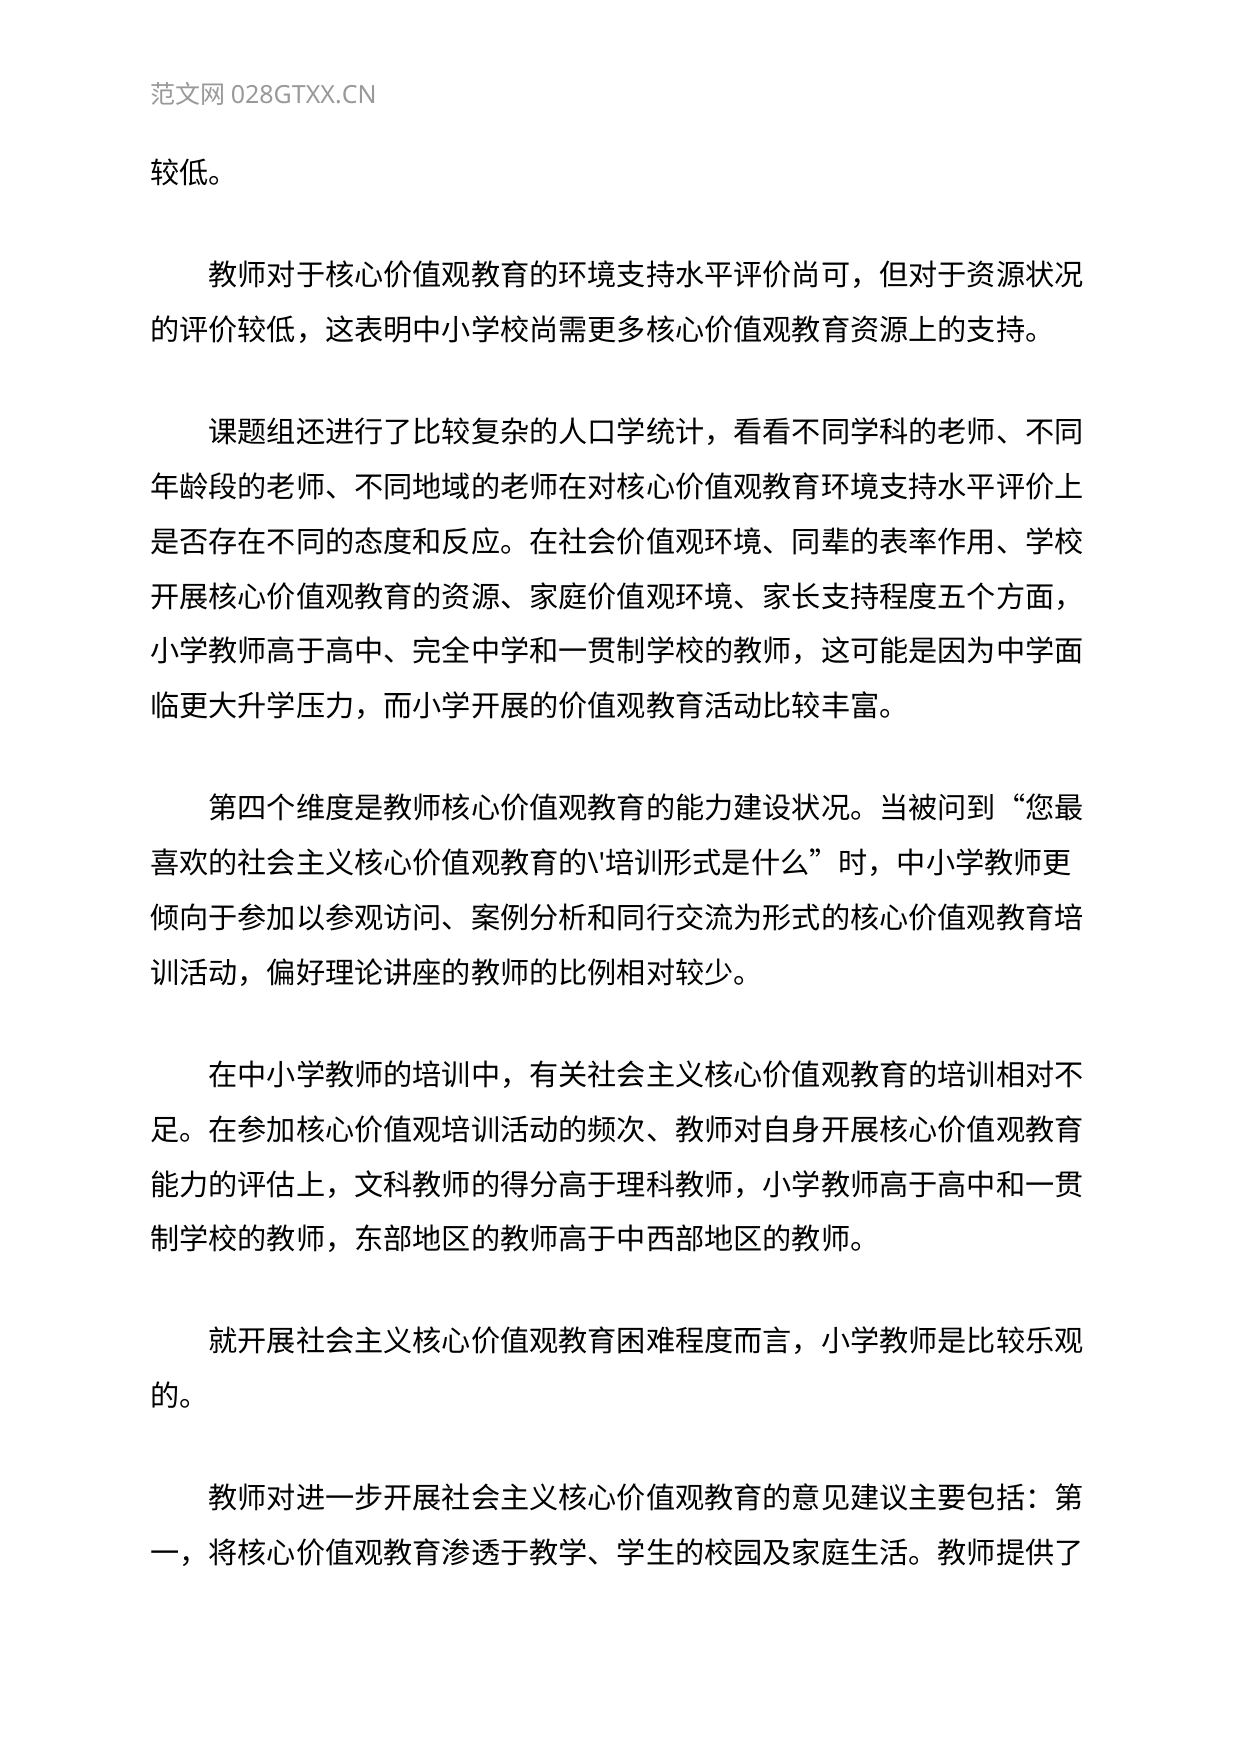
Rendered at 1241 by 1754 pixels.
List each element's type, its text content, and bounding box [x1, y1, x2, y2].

text 课题组还进行了比较复杂的人口学统计，看看不同学科的老师、不同年龄段的老师、不同地域的老师在对核心价值观教育环境支持水平评价上是否存在不同的态度和反应。在社会价值观环境、同辈的表率作用、学校开展核心价值观教育的资源、家庭价值观环境、家长支持程度五个方面，小学教师高于高中、完全中学和一贯制学校的教师，这可能是因为中学面临更大升学压力，而小学开展的价值观教育活动比较丰富。 [150, 408, 1090, 725]
text 第四个维度是教师核心价值观教育的能力建设状况。当被问到“您最喜欢的社会主义核心价值观教育的\'培训形式是什么”时，中小学教师更倾向于参加以参观访问、案例分析和同行交流为形式的核心价值观教育培训活动，偏好理论讲座的教师的比例相对较少。 [150, 785, 1090, 992]
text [150, 1474, 1090, 1572]
text 教师对于核心价值观教育的环境支持水平评价尚可，但对于资源状况的评价较低，这表明中小学校尚需更多核心价值观教育资源上的支持。 [150, 252, 1090, 349]
text 在中小学教师的培训中，有关社会主义核心价值观教育的培训相对不足。在参加核心价值观培训活动的频次、教师对自身开展核心价值观教育能力的评估上，文科教师的得分高于理科教师，小学教师高于高中和一贯制学校的教师，东部地区的教师高于中西部地区的教师。 [150, 1051, 1090, 1258]
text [150, 150, 1090, 192]
text 就开展社会主义核心价值观教育困难程度而言，小学教师是比较乐观的。 [150, 1318, 1090, 1415]
